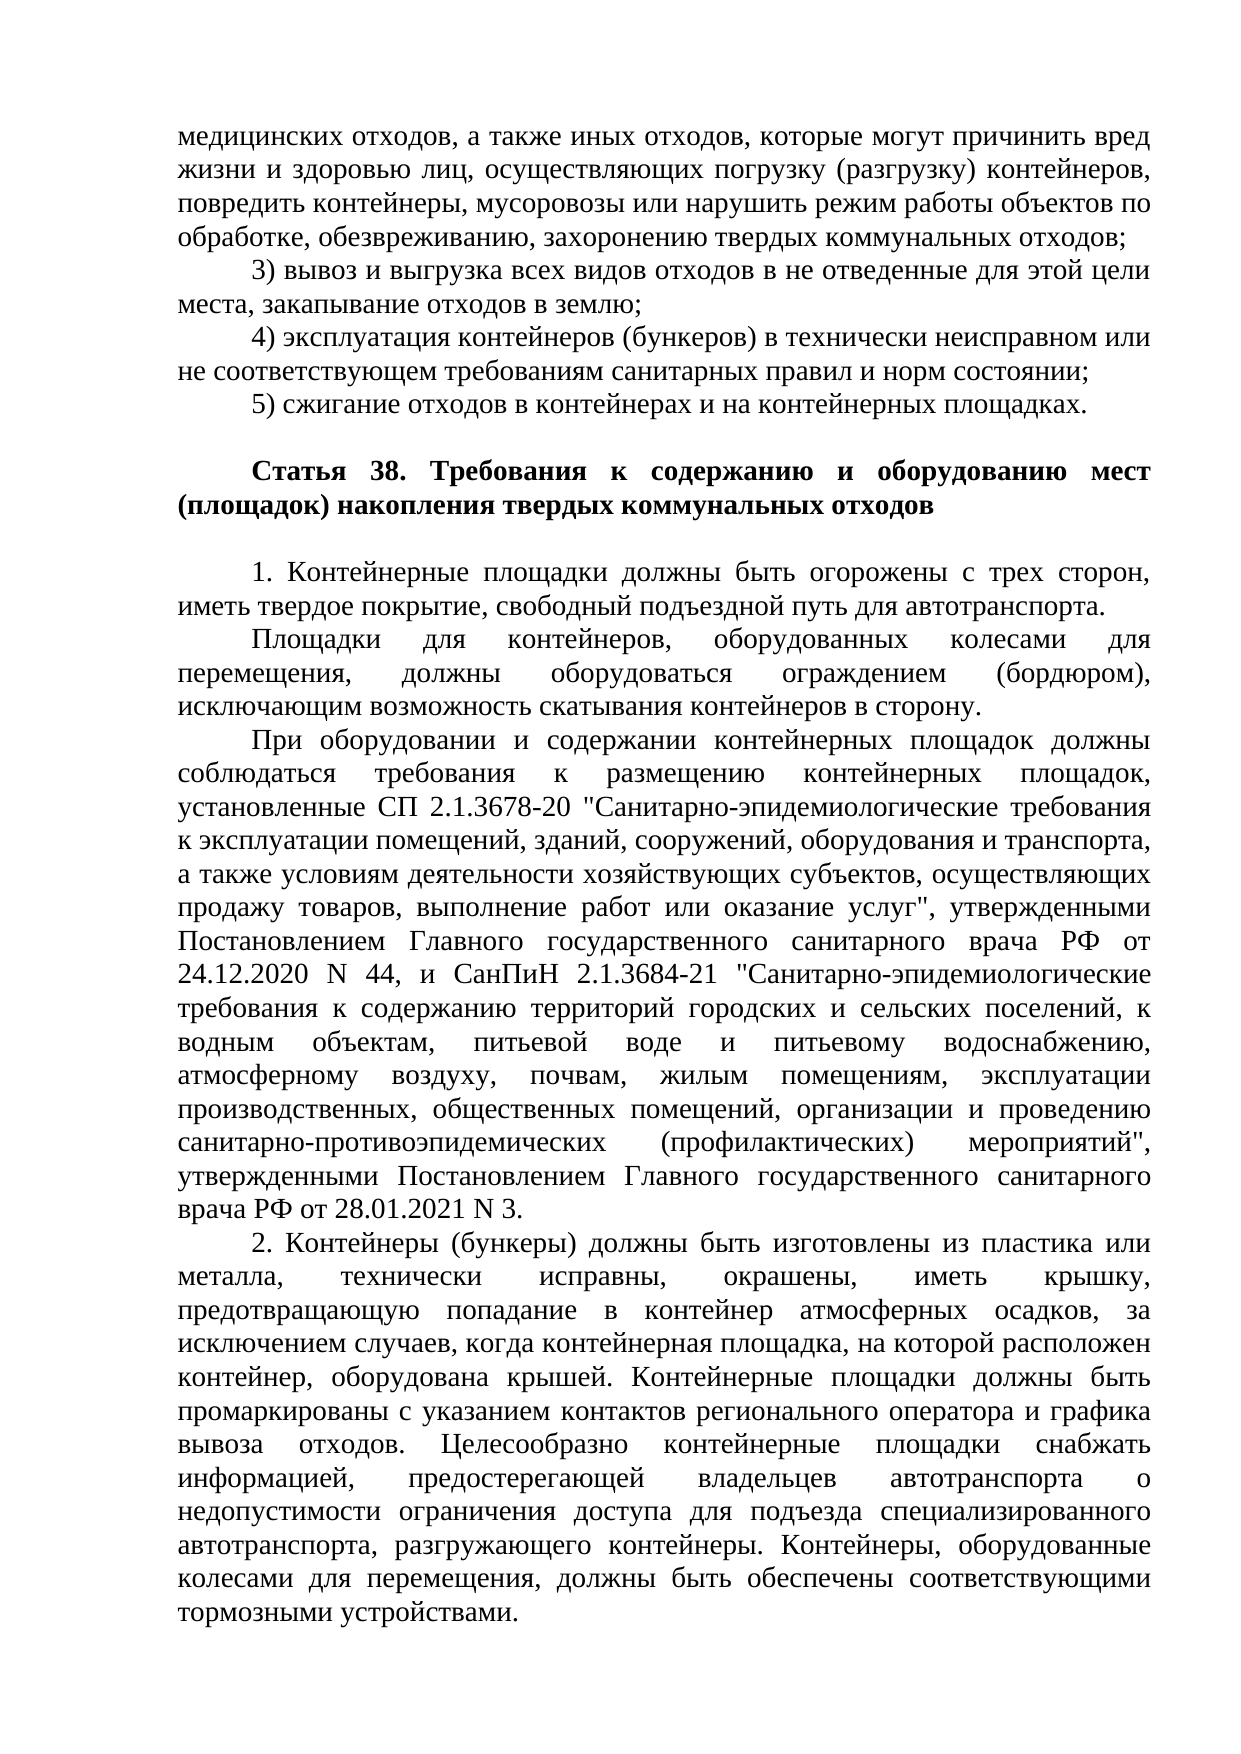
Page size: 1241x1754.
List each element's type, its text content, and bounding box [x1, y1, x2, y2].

text 5) сжигание отходов в контейнерах и на контейнерных площадках. [177, 386, 1152, 420]
text 3) вывоз и выгрузка всех видов отходов в не отведенные для этой цели места, закапывание отходов в землю; [177, 252, 1152, 319]
text 4) эксплуатация контейнеров (бункеров) в технически неисправном или не соответствующем требованиям санитарных правил и норм состоянии; [177, 319, 1152, 386]
text 2. Контейнеры (бункеры) должны быть изготовлены из пластика или металла, технически исправны, окрашены, иметь крышку, предотвращающую попадание в контейнер атмосферных осадков, за исключением случаев, когда контейнерная площадка, на которой расположен контейнер, оборудована крышей. Контейнерные площадки должны быть промаркированы с указанием контактов регионального оператора и графика вывоза отходов. Целесообразно контейнерные площадки снабжать информацией, предостерегающей владельцев автотранспорта о недопустимости ограничения доступа для подъезда специализированного автотранспорта, разгружающего контейнеры. Контейнеры, оборудованные колесами для перемещения, должны быть обеспечены соответствующими тормозными устройствами. [177, 1225, 1152, 1627]
title Статья 38. Требования к содержанию и оборудованию мест (площадок) накопления твердых коммунальных отходов [177, 453, 1152, 521]
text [177, 118, 1152, 252]
text 1. Контейнерные площадки должны быть огорожены с трех сторон, иметь твердое покрытие, свободный подъездной путь для автотранспорта. [177, 554, 1152, 621]
text Площадки для контейнеров, оборудованных колесами для перемещения, должны оборудоваться ограждением (бордюром), исключающим возможность скатывания контейнеров в сторону. [177, 621, 1152, 722]
text При оборудовании и содержании контейнерных площадок должны соблюдаться требования к размещению контейнерных площадок, установленные СП 2.1.3678-20 "Санитарно-эпидемиологические требования к эксплуатации помещений, зданий, сооружений, оборудования и транспорта, а также условиям деятельности хозяйствующих субъектов, осуществляющих продажу товаров, выполнение работ или оказание услуг", утвержденными Постановлением Главного государственного санитарного врача РФ от 24.12.2020 N 44, и СанПиН 2.1.3684-21 "Санитарно-эпидемиологические требования к содержанию территорий городских и сельских поселений, к водным объектам, питьевой воде и питьевому водоснабжению, атмосферному воздуху, почвам, жилым помещениям, эксплуатации производственных, общественных помещений, организации и проведению санитарно-противоэпидемических (профилактических) мероприятий", утвержденными Постановлением Главного государственного санитарного врача РФ от 28.01.2021 N 3. [177, 722, 1152, 1225]
